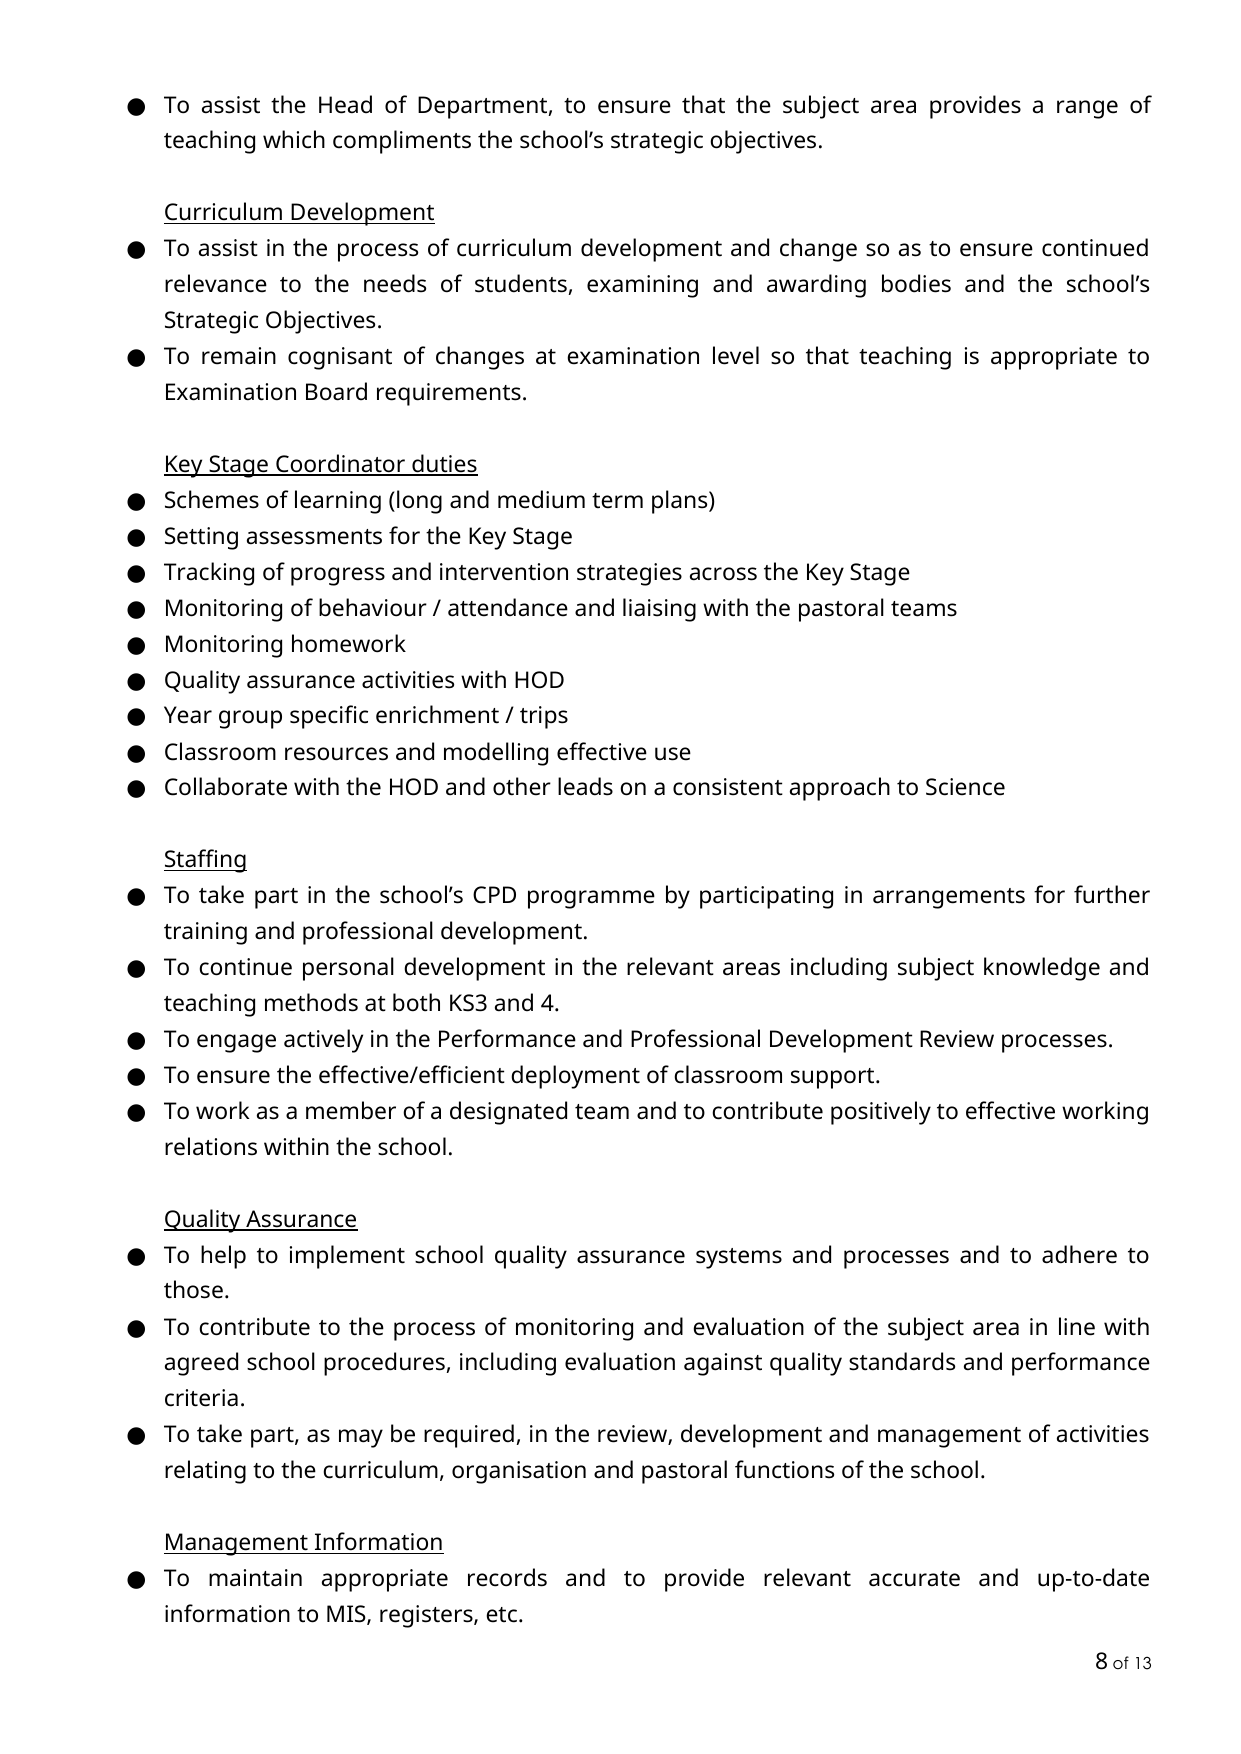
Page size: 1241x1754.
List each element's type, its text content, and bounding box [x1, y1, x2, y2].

list To assist the Head of Department, to ensure that the subject area provides a range of teaching which compliments the school’s strategic objectives. [126, 88, 1152, 156]
list To work as a member of a designated team and to contribute positively to effective working relations within the school. [126, 1095, 1152, 1162]
list To remain cognisant of changes at examination level so that teaching is appropriate to Examination Board requirements. [126, 340, 1152, 407]
list Monitoring homework [126, 628, 1152, 659]
list Year group specific enrichment / trips [126, 699, 1152, 731]
text Quality Assurance [88, 1203, 1152, 1234]
text Curriculum Development [163, 196, 1152, 228]
list To assist in the process of curriculum development and change so as to ensure continued relevance to the needs of students, examining and awarding bodies and the school’s Strategic Objectives. [126, 232, 1152, 335]
text Key Stage Coordinator duties [88, 448, 1152, 479]
list Tracking of progress and intervention strategies across the Key Stage [126, 556, 1152, 587]
list To ensure the effective/efficient deployment of classroom support. [126, 1059, 1152, 1090]
text Staffing [88, 843, 1152, 874]
list Monitoring of behaviour / attendance and liaising with the pastoral teams [126, 592, 1152, 623]
list To contribute to the process of monitoring and evaluation of the subject area in line with agreed school procedures, including evaluation against quality standards and performance criteria. [126, 1310, 1152, 1413]
list Schemes of learning (long and medium term plans) [126, 484, 1152, 515]
list To continue personal development in the relevant areas including subject knowledge and teaching methods at both KS3 and 4. [126, 951, 1152, 1018]
list Setting assessments for the Key Stage [126, 520, 1152, 551]
text Management Information [88, 1526, 1152, 1557]
list To engage actively in the Performance and Professional Development Review processes. [126, 1023, 1152, 1054]
list Classroom resources and modelling effective use [126, 735, 1152, 767]
list Collaborate with the HOD and other leads on a consistent approach to Science [126, 771, 1152, 803]
list To maintain appropriate records and to provide relevant accurate and up-to-date information to MIS, registers, etc. [126, 1562, 1152, 1629]
list To help to implement school quality assurance systems and processes and to adhere to those. [126, 1238, 1152, 1306]
list To take part, as may be required, in the review, development and management of activities relating to the curriculum, organisation and pastoral functions of the school. [126, 1418, 1152, 1485]
list To take part in the school’s CPD programme by participating in arrangements for further training and professional development. [126, 879, 1152, 946]
list Quality assurance activities with HOD [126, 663, 1152, 695]
